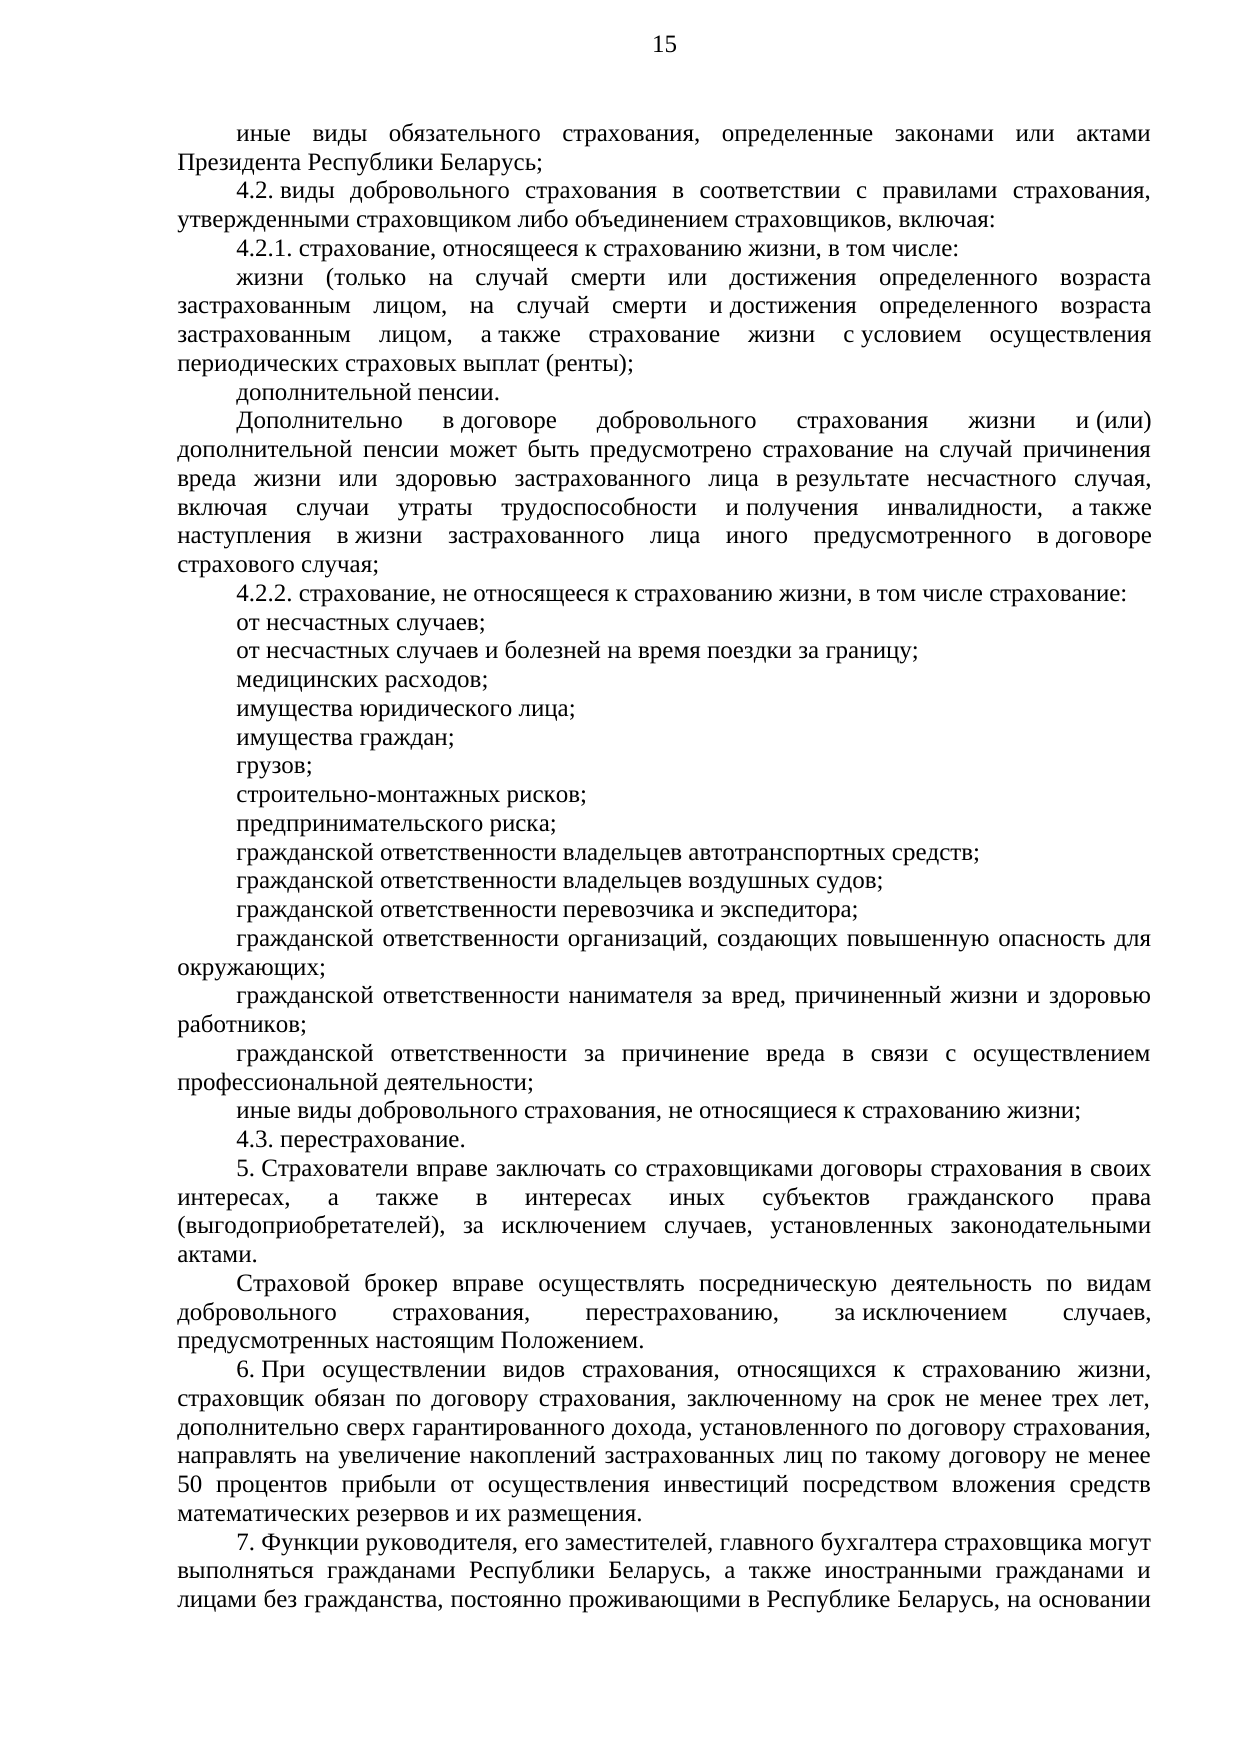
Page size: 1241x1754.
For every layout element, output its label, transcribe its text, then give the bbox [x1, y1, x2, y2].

text грузов; [177, 751, 1152, 779]
text иные виды добровольного страхования, не относящиеся к страхованию жизни; [177, 1096, 1152, 1124]
text гражданской ответственности нанимателя за вред, причиненный жизни и здоровью работников; [177, 981, 1152, 1038]
text Дополнительно в договоре добровольного страхования жизни и (или) дополнительной пенсии может быть предусмотрено страхование на случай причинения вреда жизни или здоровью застрахованного лица в результате несчастного случая, включая случаи утраты трудоспособности и получения инвалидности, а также наступления в жизни застрахованного лица иного предусмотренного в договоре страхового случая; [177, 406, 1152, 578]
text 4.2.2. страхование, не относящееся к страхованию жизни, в том числе страхование: [177, 578, 1152, 607]
text иные виды обязательного страхования, определенные законами или актами Президента Республики Беларусь; [177, 118, 1152, 176]
text 6. При осуществлении видов страхования, относящихся к страхованию жизни, страховщик обязан по договору страхования, заключенному на срок не менее трех лет, дополнительно сверх гарантированного дохода, установленного по договору страхования, направлять на увеличение накоплений застрахованных лиц по такому договору не менее 50 процентов прибыли от осуществления инвестиций посредством вложения средств математических резервов и их размещения. [177, 1354, 1152, 1527]
text гражданской ответственности организаций, создающих повышенную опасность для окружающих; [177, 923, 1152, 981]
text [177, 1527, 1152, 1613]
text от несчастных случаев; [177, 607, 1152, 636]
text имущества юридического лица; [177, 693, 1152, 722]
text 4.2.1. страхование, относящееся к страхованию жизни, в том числе: [177, 233, 1152, 262]
text Страховой брокер вправе осуществлять посредническую деятельность по видам добровольного страхования, перестрахованию, за исключением случаев, предусмотренных настоящим Положением. [177, 1268, 1152, 1354]
text гражданской ответственности владельцев автотранспортных средств; [177, 837, 1152, 866]
text имущества граждан; [177, 722, 1152, 751]
text предпринимательского риска; [177, 808, 1152, 837]
text дополнительной пенсии. [177, 377, 1152, 406]
text медицинских расходов; [177, 664, 1152, 693]
text 5. Страхователи вправе заключать со страховщиками договоры страхования в своих интересах, а также в интересах иных субъектов гражданского права (выгодоприобретателей), за исключением случаев, установленных законодательными актами. [177, 1153, 1152, 1268]
text гражданской ответственности владельцев воздушных судов; [177, 866, 1152, 894]
text жизни (только на случай смерти или достижения определенного возраста застрахованным лицом, на случай смерти и достижения определенного возраста застрахованным лицом, а также страхование жизни с условием осуществления периодических страховых выплат (ренты); [177, 262, 1152, 377]
text от несчастных случаев и болезней на время поездки за границу; [177, 636, 1152, 664]
text строительно-монтажных рисков; [177, 779, 1152, 808]
text 4.3. перестрахование. [177, 1124, 1152, 1153]
text 4.2. виды добровольного страхования в соответствии с правилами страхования, утвержденными страховщиком либо объединением страховщиков, включая: [177, 176, 1152, 233]
text гражданской ответственности перевозчика и экспедитора; [177, 894, 1152, 923]
text гражданской ответственности за причинение вреда в связи с осуществлением профессиональной деятельности; [177, 1038, 1152, 1096]
